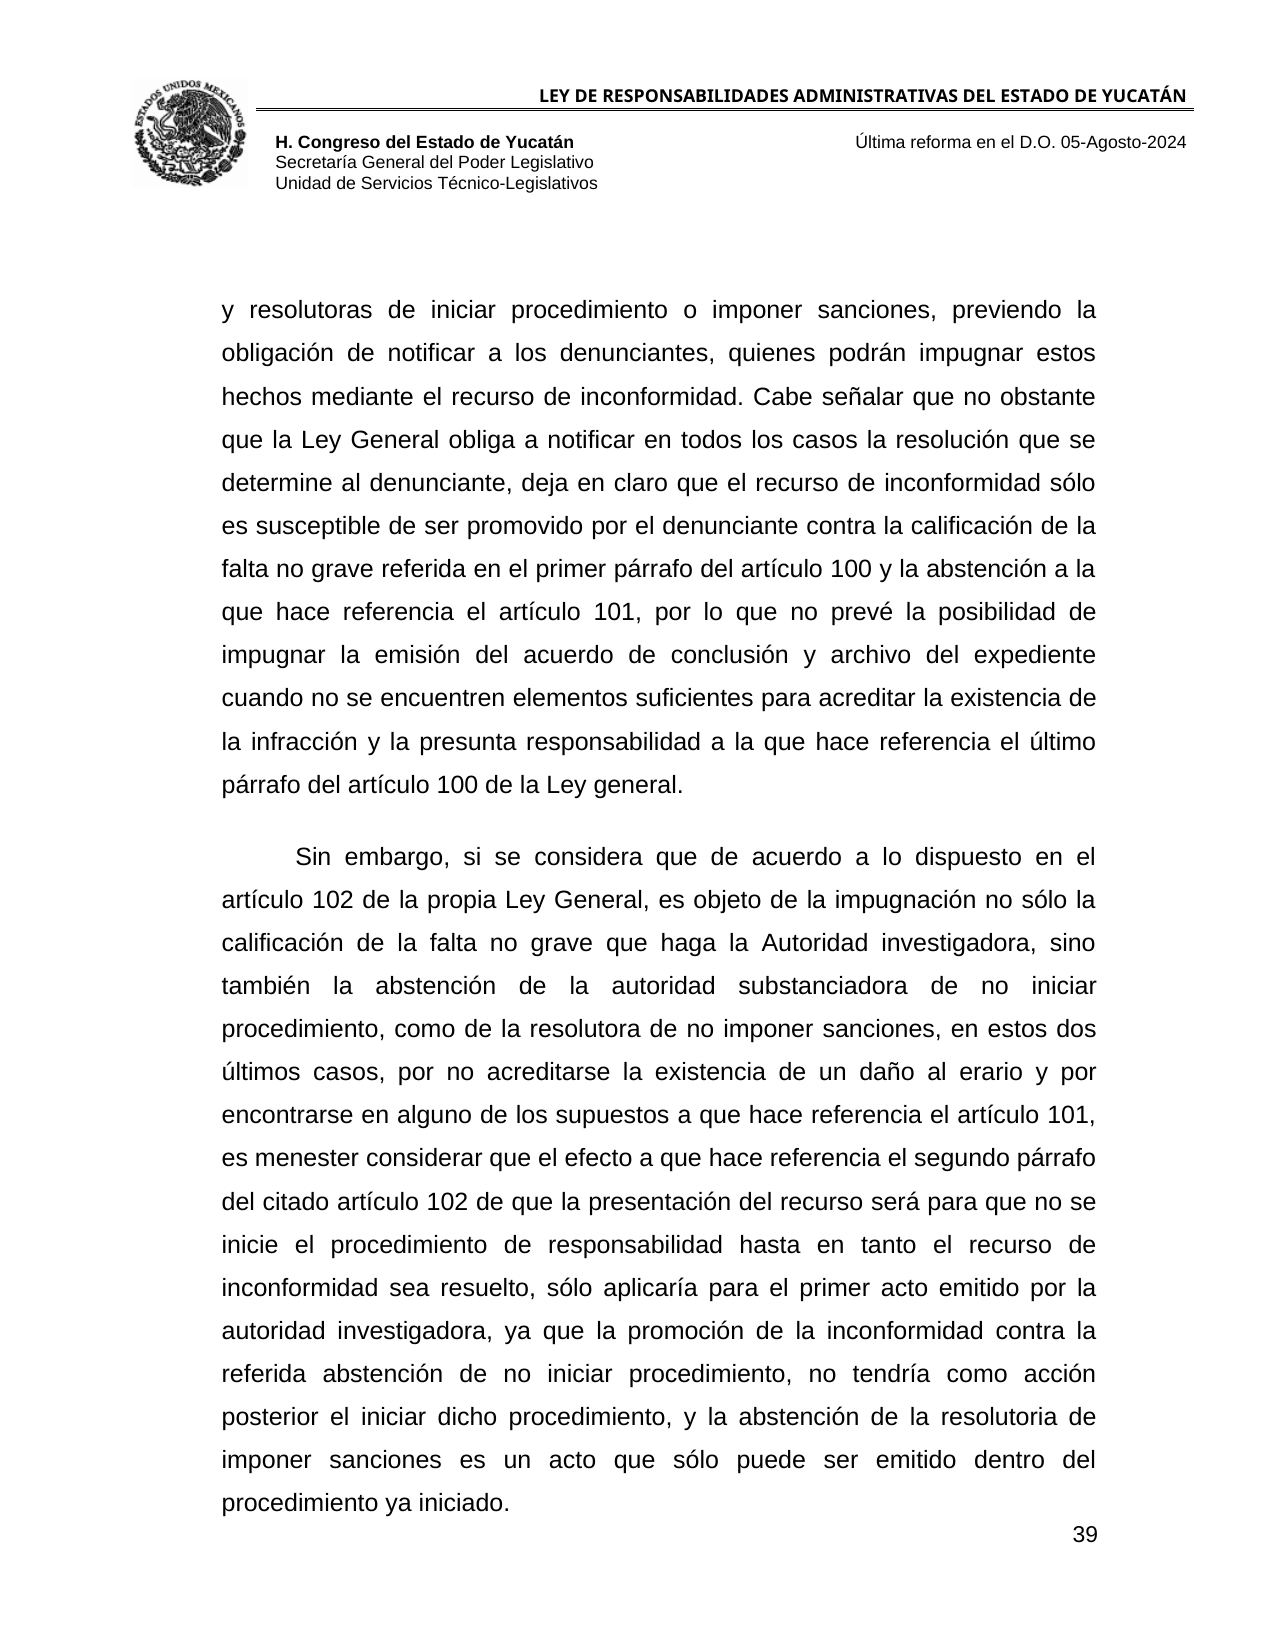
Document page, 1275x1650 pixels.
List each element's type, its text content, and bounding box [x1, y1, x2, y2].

text Sin embargo, si se considera que de acuerdo a lo dispuesto en el artículo 102 de la propia Ley General, es objeto de la impugnación no sólo la calificación de la falta no grave que haga la Autoridad investigadora, sino también la abstención de la autoridad substanciadora de no iniciar procedimiento, como de la resolutora de no imponer sanciones, en estos dos últimos casos, por no acreditarse la existencia de un daño al erario y por encontrarse en alguno de los supuestos a que hace referencia el artículo 101, es menester considerar que el efecto a que hace referencia el segundo párrafo del citado artículo 102 de que la presentación del recurso será para que no se inicie el procedimiento de responsabilidad hasta en tanto el recurso de inconformidad sea resuelto, sólo aplicaría para el primer acto emitido por la autoridad investigadora, ya que la promoción de la inconformidad contra la referida abstención de no iniciar procedimiento, no tendría como acción posterior el iniciar dicho procedimiento, y la abstención de la resolutoria de imponer sanciones es un acto que sólo puede ser emitido dentro del procedimiento ya iniciado. [221, 842, 1098, 1517]
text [221, 295, 1098, 798]
